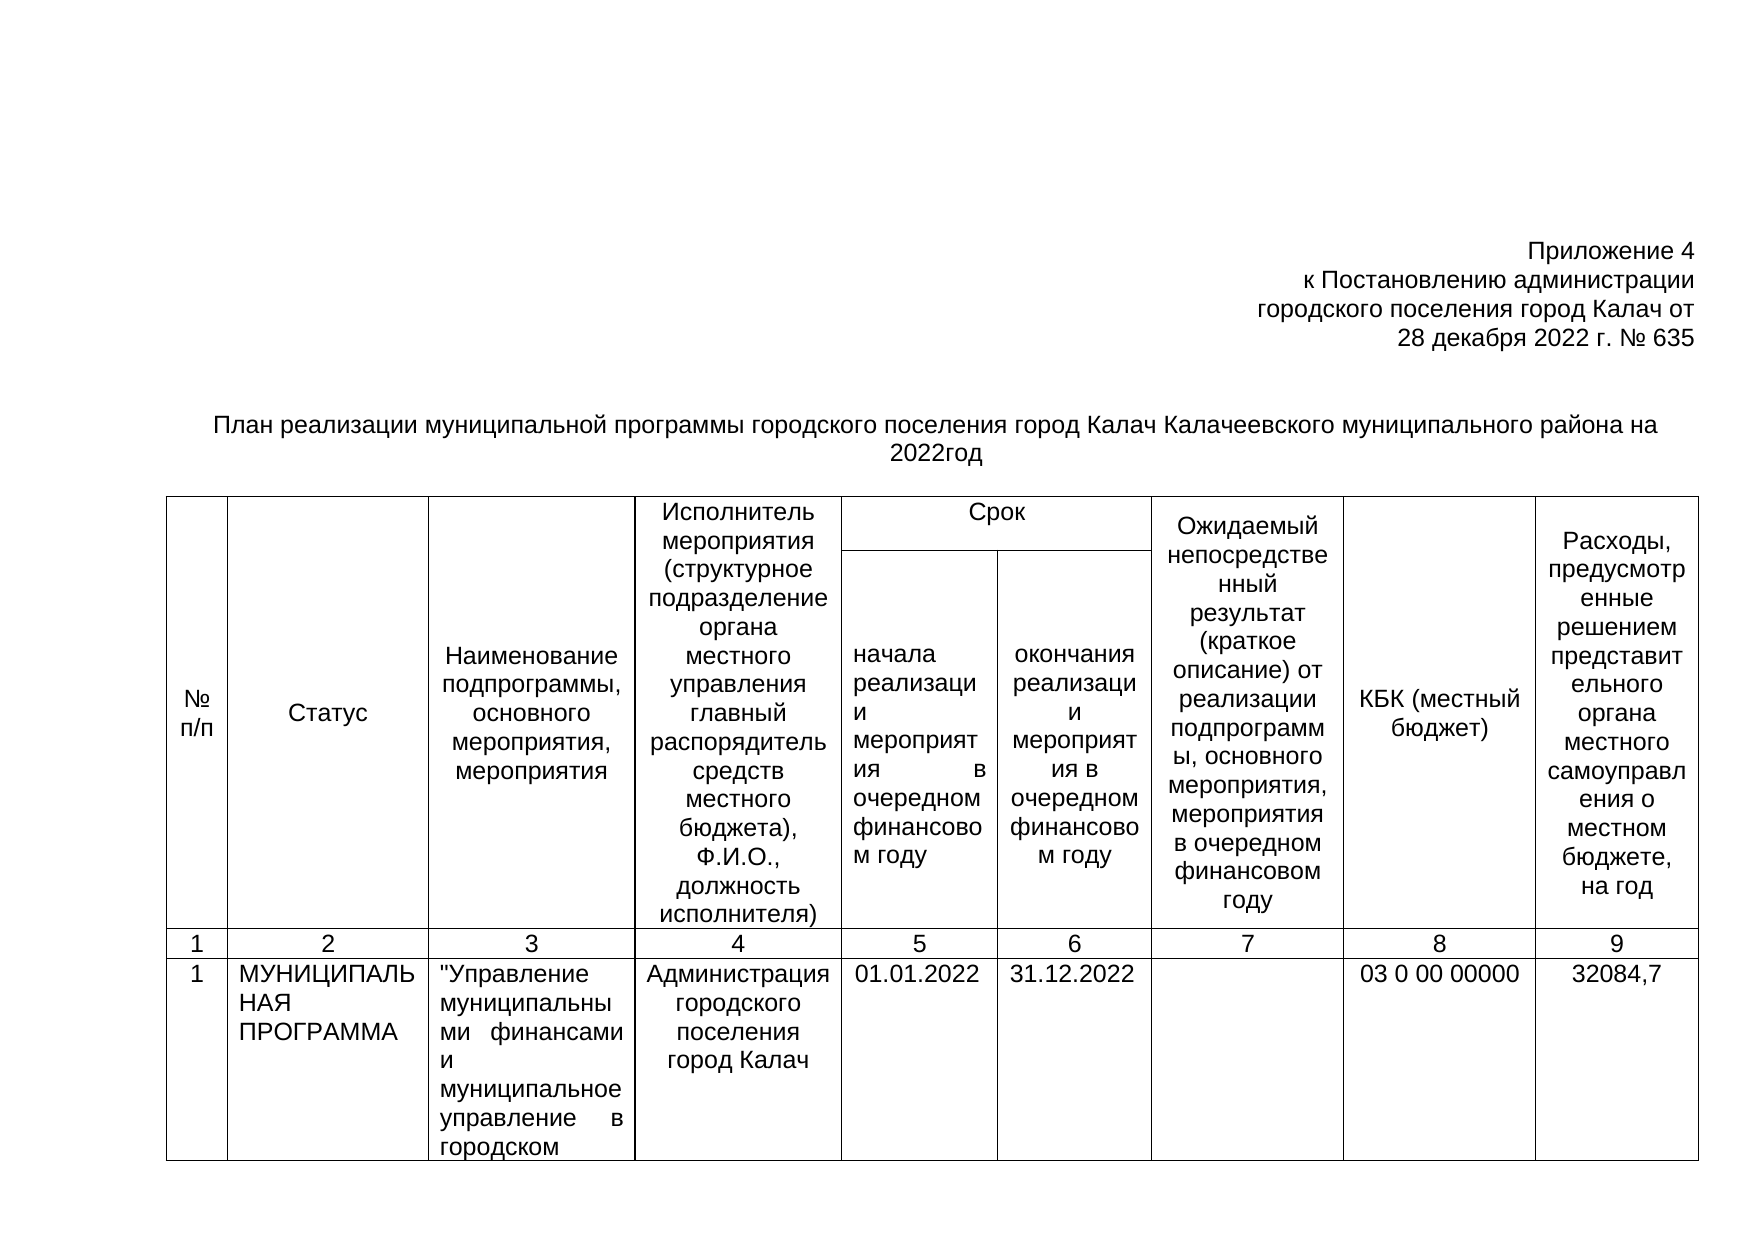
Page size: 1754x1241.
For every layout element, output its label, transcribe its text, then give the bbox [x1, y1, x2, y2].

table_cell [228, 959, 428, 1160]
table_cell 8 [1344, 929, 1535, 958]
table_cell 1 [167, 959, 227, 1160]
table_header Исполнитель мероприятия (структурное подразделение органа местного управления главный распорядитель средств местного бюджета), Ф.И.О., должность исполнителя) [636, 497, 841, 928]
table_header Расходы, предусмотренные решением представительного органа местного самоуправления о местном бюджете, на год [1536, 497, 1698, 928]
table_cell 03 0 00 00000 [1344, 959, 1535, 1160]
table_cell [842, 551, 997, 579]
table_cell 6 [998, 929, 1151, 958]
table_header КБК (местный бюджет) [1344, 497, 1535, 928]
table_cell 1 [167, 929, 227, 958]
table_header Наименование подпрограммы, основного мероприятия, мероприятия [429, 497, 634, 928]
table_header № п/п [167, 497, 227, 928]
table_cell 01.01.2022 [842, 959, 997, 1160]
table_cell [429, 959, 634, 1160]
table_cell 9 [1536, 929, 1698, 958]
text План реализации муниципальной программы городского поселения город Калач Калачеевского муниципального района на 2022год [177, 409, 1695, 467]
table_cell 2 [228, 929, 428, 958]
table_cell окончания реализации мероприятия в очередном финансовом году [998, 579, 1151, 928]
table_cell [1152, 959, 1343, 1160]
table_header Приложение 4 к Постановлению администрации городского поселения город Калач от 28 декабря 2022 г. № 635 [166, 236, 1706, 381]
table_header Срок [842, 497, 1151, 549]
table_cell начала реализации мероприятия в очередном финансовом году [842, 579, 997, 928]
table_cell 32084,7 [1536, 959, 1698, 1160]
table_header Ожидаемый непосредственный результат (краткое описание) от реализации подпрограммы, основного мероприятия, мероприятия в очередном финансовом году [1152, 497, 1343, 928]
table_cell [636, 959, 841, 1160]
table_cell 3 [429, 929, 634, 958]
table_cell 31.12.2022 [998, 959, 1151, 1160]
table_header Статус [228, 497, 428, 928]
table_cell 5 [842, 929, 997, 958]
table_cell 4 [636, 929, 841, 958]
table_cell 7 [1152, 929, 1343, 958]
table_cell [998, 551, 1151, 579]
